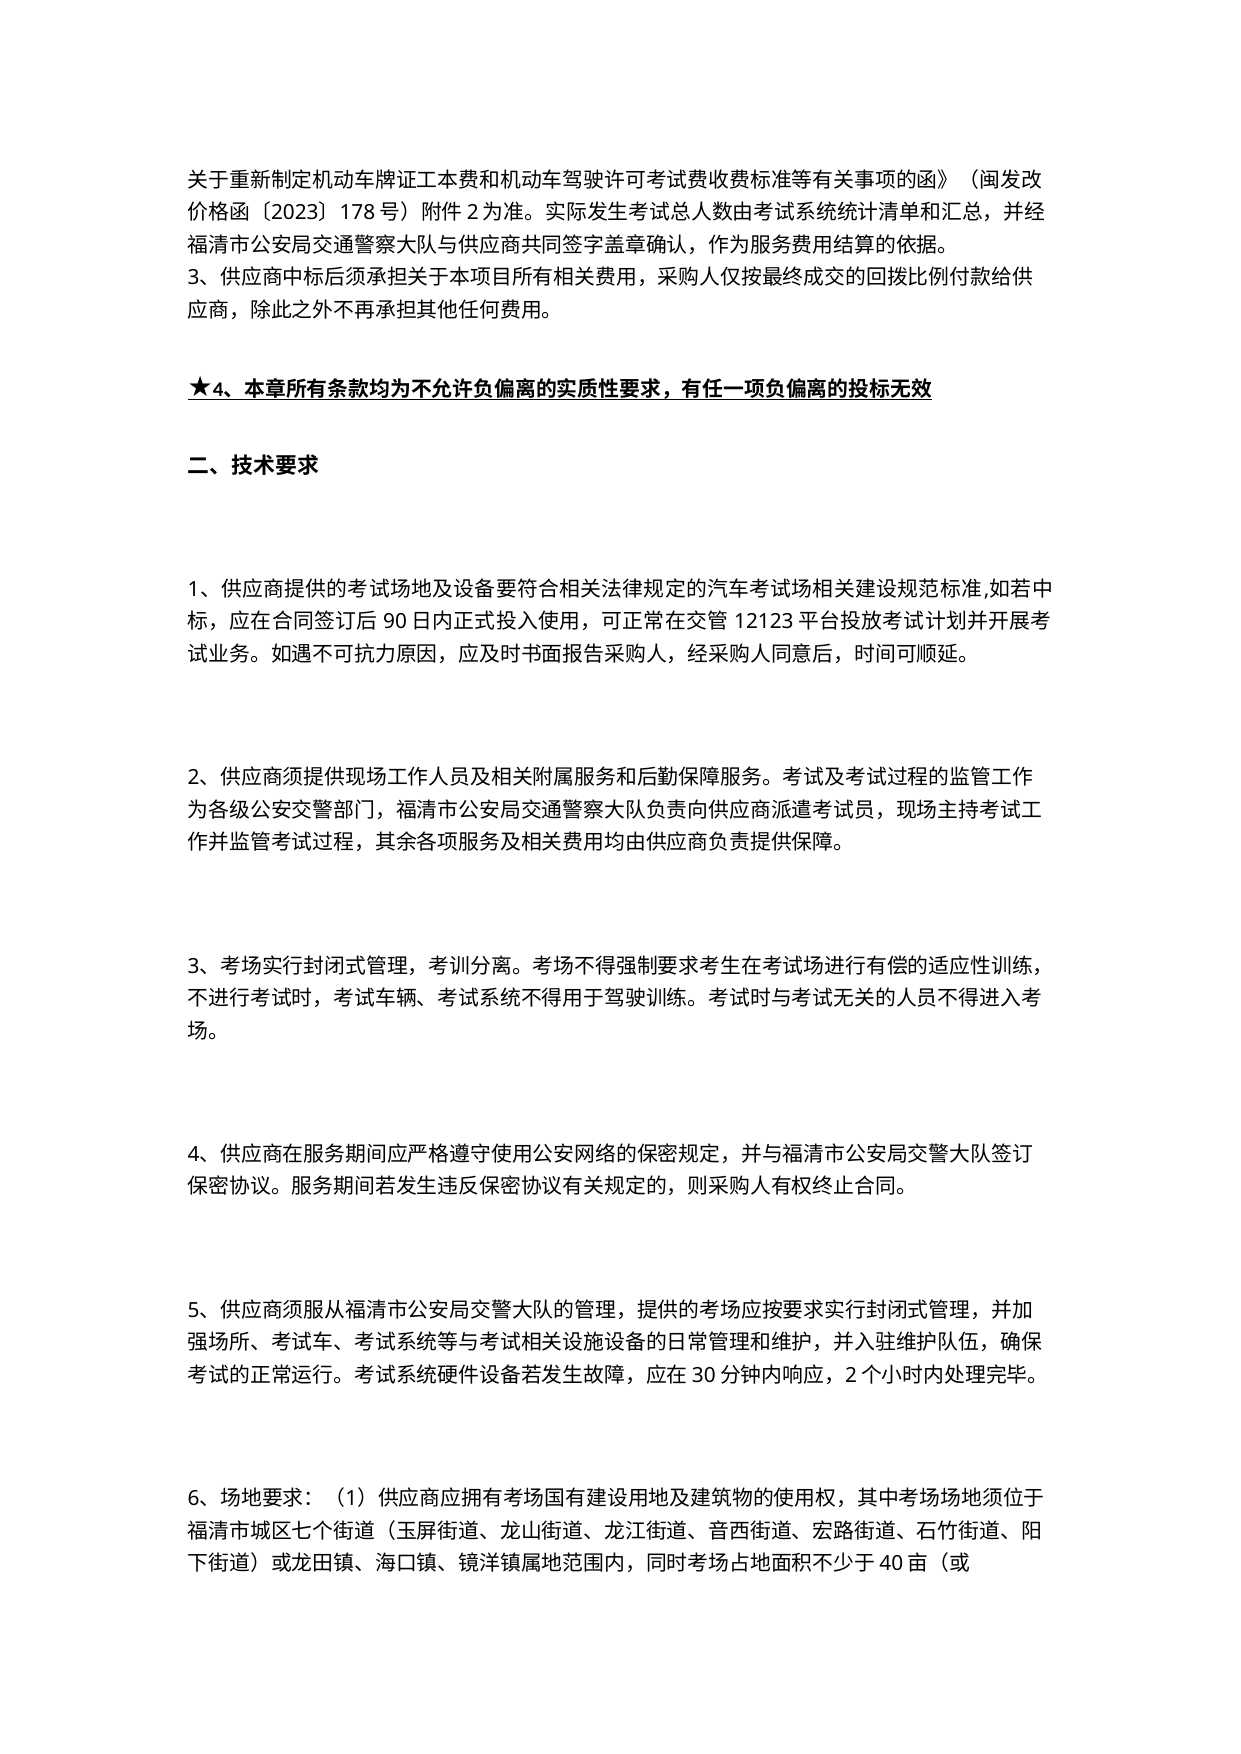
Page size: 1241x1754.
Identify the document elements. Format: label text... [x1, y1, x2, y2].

text 5、供应商须服从福清市公安局交警大队的管理，提供的考场应按要求实行封闭式管理，并加强场所、考试车、考试系统等与考试相关设施设备的日常管理和维护，并入驻维护队伍，确保考试的正常运行。考试系统硬件设备若发生故障，应在30分钟内响应，2个小时内处理完毕。 [187, 1292, 1053, 1389]
text ★4、本章所有条款均为不允许负偏离的实质性要求，有任一项负偏离的投标无效 [187, 354, 1053, 419]
text 3、考场实行封闭式管理，考训分离。考场不得强制要求考生在考试场进行有偿的适应性训练，不进行考试时，考试车辆、考试系统不得用于驾驶训练。考试时与考试无关的人员不得进入考场。 [187, 948, 1053, 1045]
text 二、技术要求 [187, 448, 1053, 480]
text 2、供应商须提供现场工作人员及相关附属服务和后勤保障服务。考试及考试过程的监管工作为各级公安交警部门，福清市公安局交通警察大队负责向供应商派遣考试员，现场主持考试工作并监管考试过程，其余各项服务及相关费用均由供应商负责提供保障。 [187, 759, 1053, 857]
text 1、供应商提供的考试场地及设备要符合相关法律规定的汽车考试场相关建设规范标准,如若中标，应在合同签订后90日内正式投入使用，可正常在交管12123平台投放考试计划并开展考试业务。如遇不可抗力原因，应及时书面报告采购人，经采购人同意后，时间可顺延。 [187, 571, 1053, 669]
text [187, 162, 1053, 324]
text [187, 1480, 1053, 1578]
text 4、供应商在服务期间应严格遵守使用公安网络的保密规定，并与福清市公安局交警大队签订保密协议。服务期间若发生违反保密协议有关规定的，则采购人有权终止合同。 [187, 1136, 1053, 1201]
